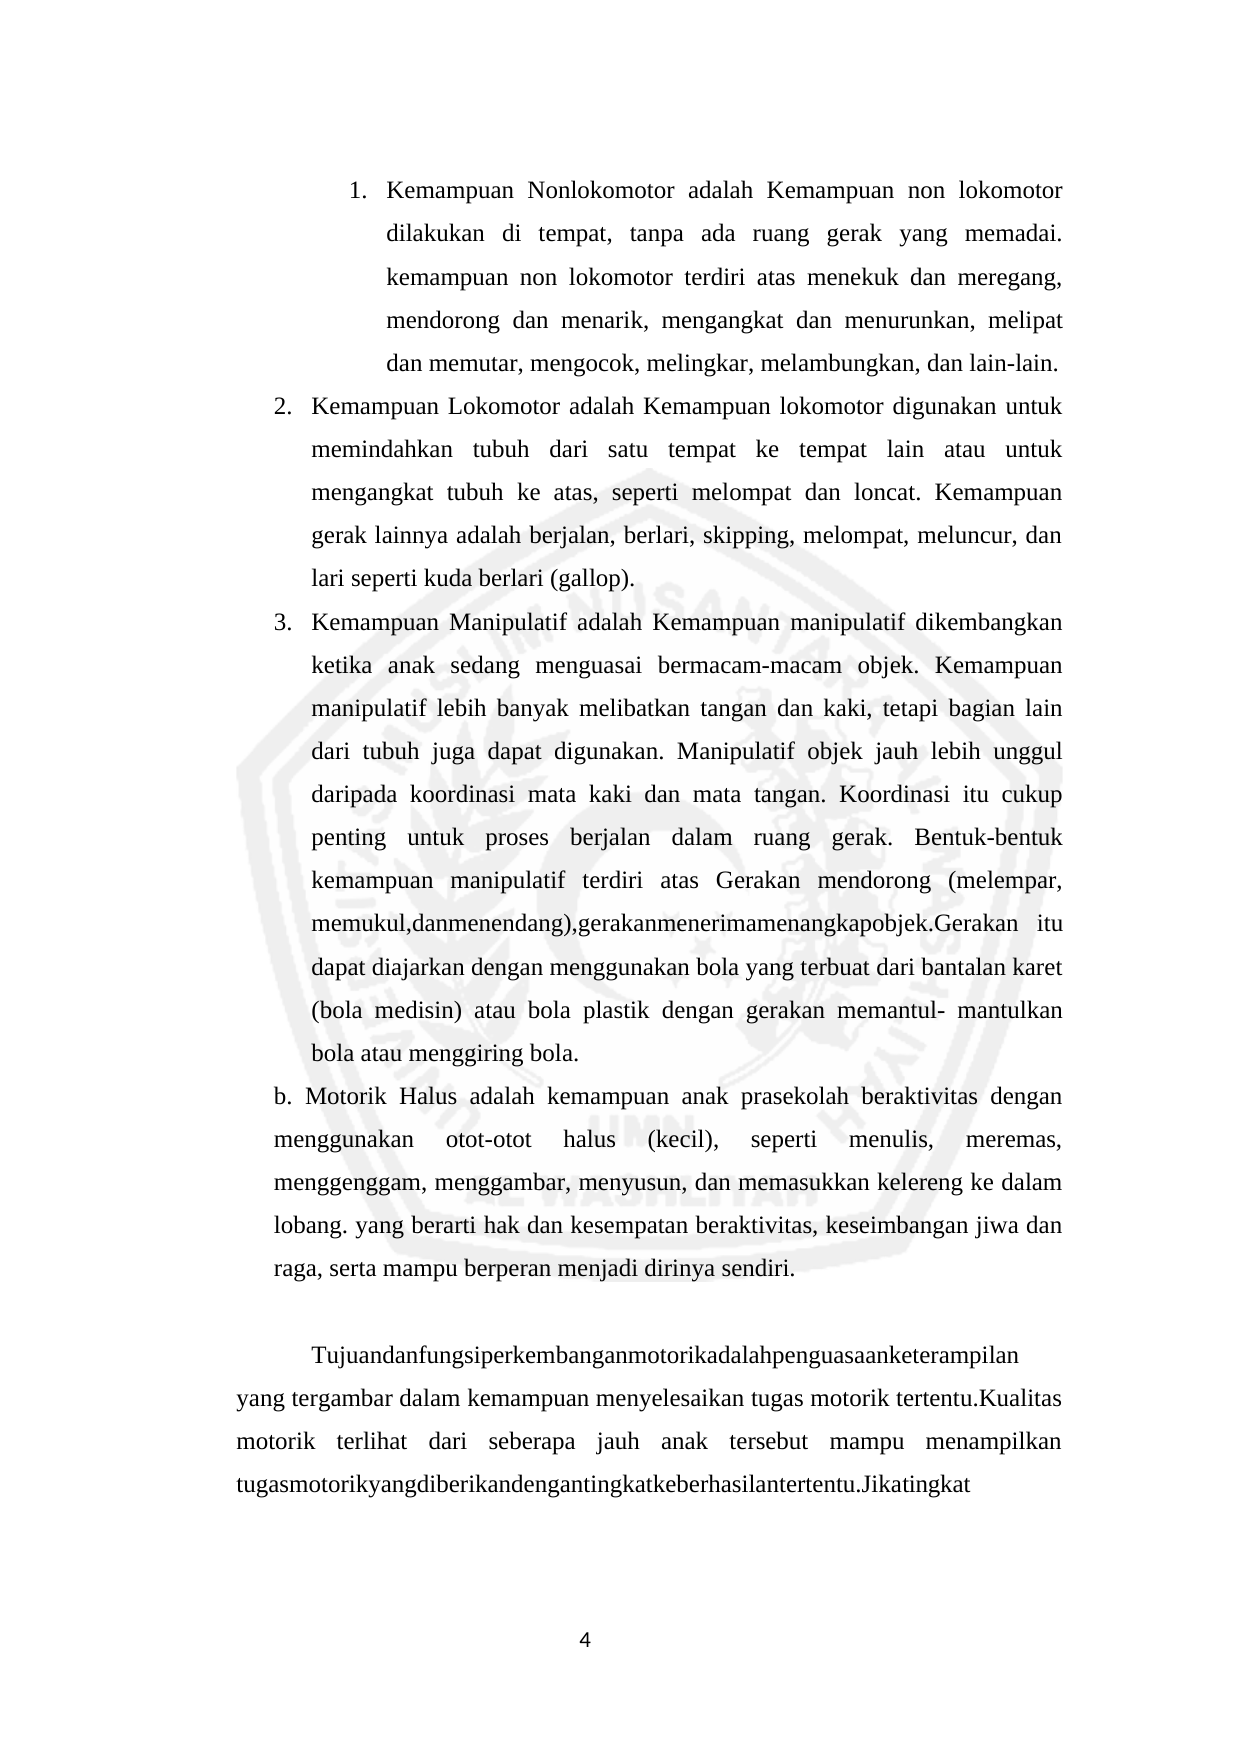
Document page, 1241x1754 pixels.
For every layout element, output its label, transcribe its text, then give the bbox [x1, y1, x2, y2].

list Motorik Halus adalah kemampuan anak prasekolah beraktivitas dengan menggunakan otot-otot halus (kecil), seperti menulis, meremas, menggenggam, menggambar, menyusun, dan memasukkan kelereng ke dalam lobang. yang berarti hak dan kesempatan beraktivitas, keseimbangan jiwa dan raga, serta mampu berperan menjadi dirinya sendiri. [274, 1081, 1063, 1282]
text Tujuandanfungsiperkembanganmotorikadalahpenguasaanketerampilan yang tergambar dalam kemampuan menyelesaikan tugas motorik tertentu.Kualitas motorik terlihat dari seberapa jauh anak tersebut mampu menampilkan tugasmotorikyangdiberikandengantingkatkeberhasilantertentu.Jikatingkat [236, 1340, 1063, 1498]
list Kemampuan Nonlokomotor adalah Kemampuan non lokomotor dilakukan di tempat, tanpa ada ruang gerak yang memadai. kemampuan non lokomotor terdiri atas menekuk dan meregang, mendorong dan menarik, mengangkat dan menurunkan, melipat dan memutar, mengocok, melingkar, melambungkan, dan lain-lain. [349, 175, 1063, 377]
list Kemampuan Manipulatif adalah Kemampuan manipulatif dikembangkan ketika anak sedang menguasai bermacam-macam objek. Kemampuan manipulatif lebih banyak melibatkan tangan dan kaki, tetapi bagian lain dari tubuh juga dapat digunakan. Manipulatif objek jauh lebih unggul daripada koordinasi mata kaki dan mata tangan. Koordinasi itu cukup penting untuk proses berjalan dalam ruang gerak. Bentuk-bentuk kemampuan manipulatif terdiri atas Gerakan mendorong (melempar, memukul,danmenendang),gerakanmenerimamenangkapobjek.Gerakan itu dapat diajarkan dengan menggunakan bola yang terbuat dari bantalan karet (bola medisin) atau bola plastik dengan gerakan memantul- mantulkan bola atau menggiring bola. [274, 607, 1063, 1067]
picture [236, 468, 1063, 1282]
list Kemampuan Lokomotor adalah Kemampuan lokomotor digunakan untuk memindahkan tubuh dari satu tempat ke tempat lain atau untuk mengangkat tubuh ke atas, seperti melompat dan loncat. Kemampuan gerak lainnya adalah berjalan, berlari, skipping, melompat, meluncur, dan lari seperti kuda berlari (gallop). [274, 391, 1063, 592]
